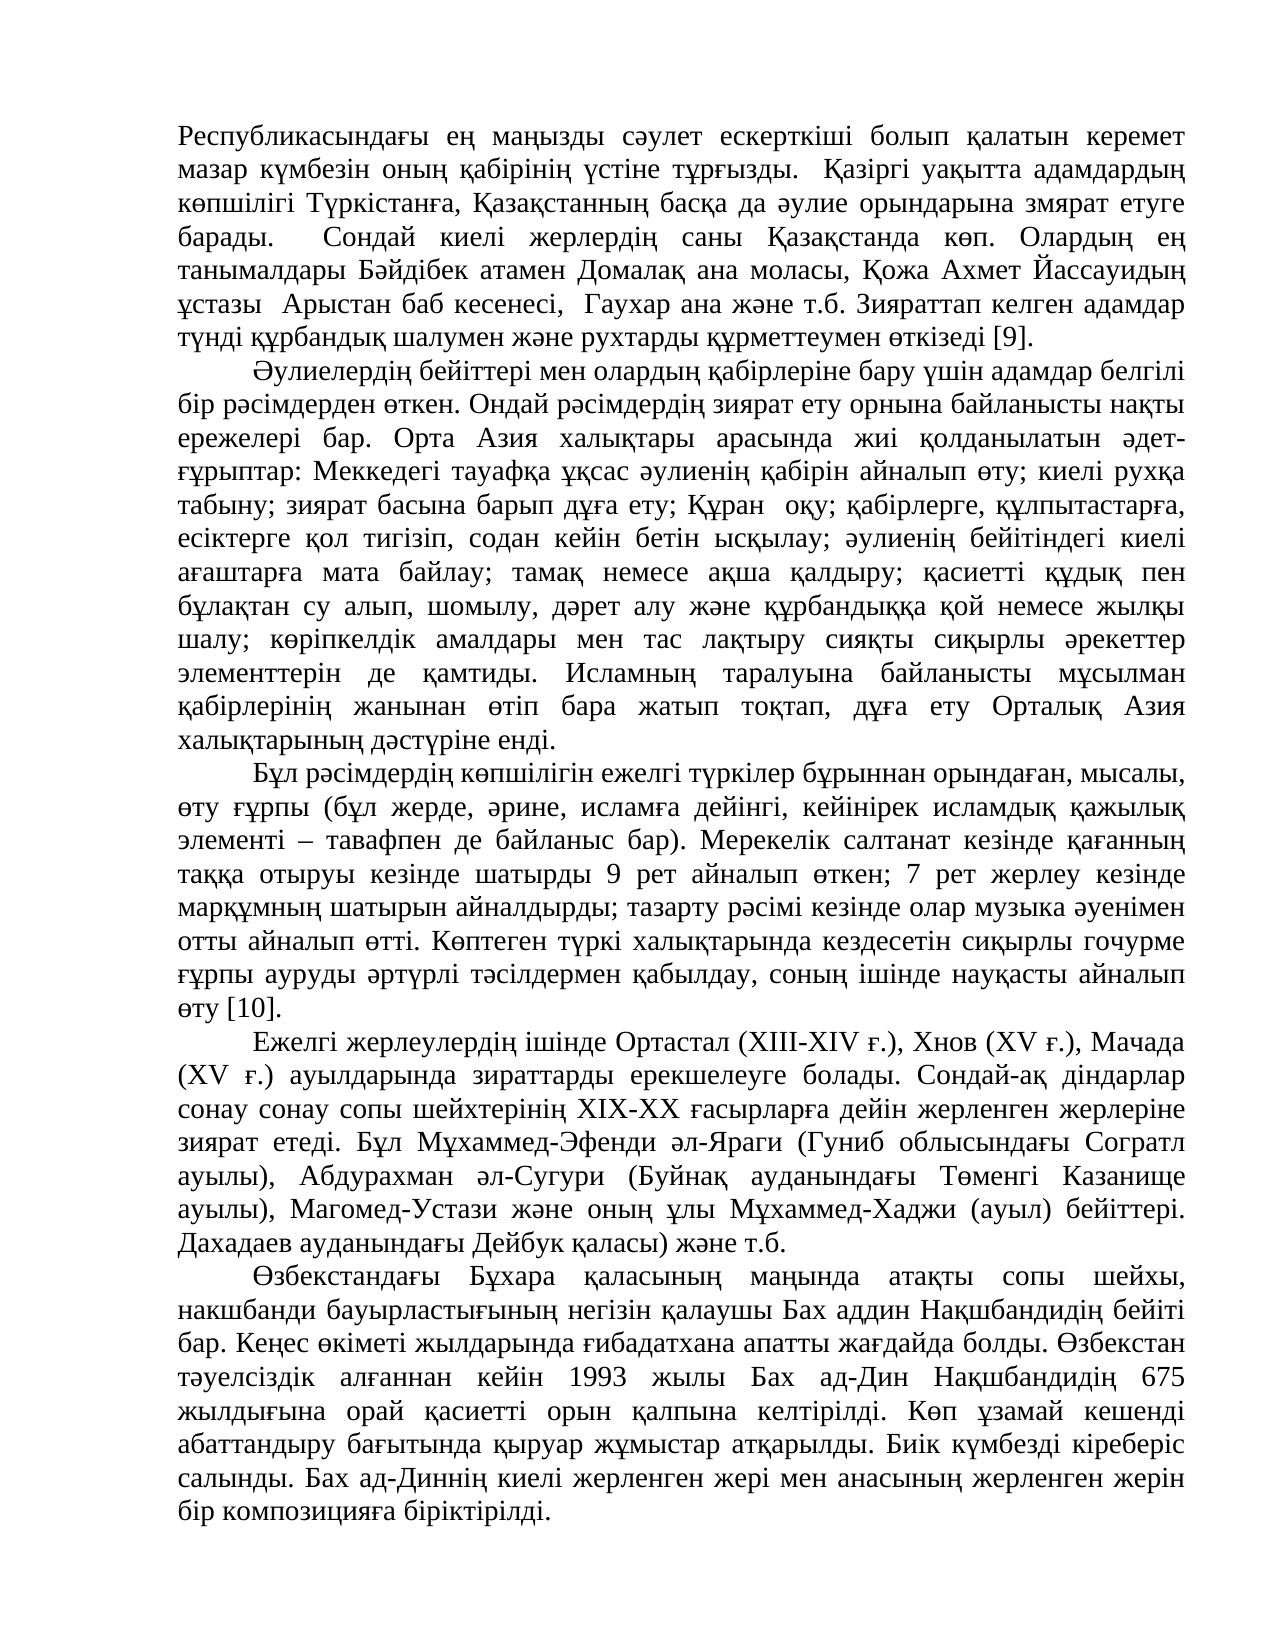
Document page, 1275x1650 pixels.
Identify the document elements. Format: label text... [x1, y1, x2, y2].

text Әулиелердің бейіттері мен олардың қабірлеріне бару үшін адамдар белгілі бір рәсімдерден өткен. Ондай рәсімдердің зиярат ету орнына байланысты нақты ережелері бар. Орта Азия халықтары арасында жиі қолданылатын әдет-ғұрыптар: Меккедегі тауафқа ұқсас әулиенің қабірін айналып өту; киелі рухқа табыну; зиярат басына барып дұға ету; Құран оқу; қабірлерге, құлпытастарға, есіктерге қол тигізіп, содан кейін бетін ысқылау; әулиенің бейітіндегі киелі ағаштарға мата байлау; тамақ немесе ақша қалдыру; қасиетті құдық пен бұлақтан су алып, шомылу, дәрет алу және құрбандыққа қой немесе жылқы шалу; көріпкелдік амалдары мен тас лақтыру сияқты сиқырлы әрекеттер элементтерін де қамтиды. Исламның таралуына байланысты мұсылман қабірлерінің жанынан өтіп бара жатып тоқтап, дұға ету Орталық Азия халықтарының дәстүріне енді. [177, 353, 1186, 755]
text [177, 118, 1186, 353]
text Бұл рәсімдердің көпшілігін ежелгі түркілер бұрыннан орындаған, мысалы, өту ғұрпы (бұл жерде, әрине, исламға дейінгі, кейінірек исламдық қажылық элементі – тавафпен де байланыс бар). Мерекелік салтанат кезінде қағанның таққа отыруы кезінде шатырды 9 рет айналып өткен; 7 рет жерлеу кезінде марқұмның шатырын айналдырды; тазарту рәсімі кезінде олар музыка әуенімен отты айналып өтті. Көптеген түркі халықтарында кездесетін сиқырлы гочурме ғұрпы ауруды әртүрлі тәсілдермен қабылдау, соның ішінде науқасты айналып өту [10]. [177, 755, 1186, 1024]
text Ежелгі жерлеулердің ішінде Ортастал (XIII-XIV ғ.), Хнов (XV ғ.), Мачада (XV ғ.) ауылдарында зираттарды ерекшелеуге болады. Сондай-ақ діндарлар сонау сонау сопы шейхтерінің XIX-XX ғасырларға дейін жерленген жерлеріне зиярат етеді. Бұл Мұхаммед-Эфенди әл-Яраги (Гуниб облысындағы Согратл ауылы), Абдурахман әл-Сугури (Буйнақ ауданындағы Төменгі Казанище ауылы), Магомед-Устази және оның ұлы Мұхаммед-Хаджи (ауыл) бейіттері. Дахадаев ауданындағы Дейбук қаласы) және т.б. [177, 1024, 1186, 1258]
text Өзбекстандағы Бұхара қаласының маңында атақты сопы шейхы, накшбанди бауырластығының негізін қалаушы Бах аддин Нақшбандидің бейіті бар. Кеңес өкіметі жылдарында ғибадатхана апатты жағдайда болды. Өзбекстан тәуелсіздік алғаннан кейін 1993 жылы Бах ад-Дин Нақшбандидің 675 жылдығына орай қасиетті орын қалпына келтірілді. Көп ұзамай кешенді абаттандыру бағытында қыруар жұмыстар атқарылды. Биік күмбезді кіреберіс салынды. Бах ад-Диннің киелі жерленген жері мен анасының жерленген жерін бір композицияға біріктірілді. [177, 1258, 1186, 1527]
